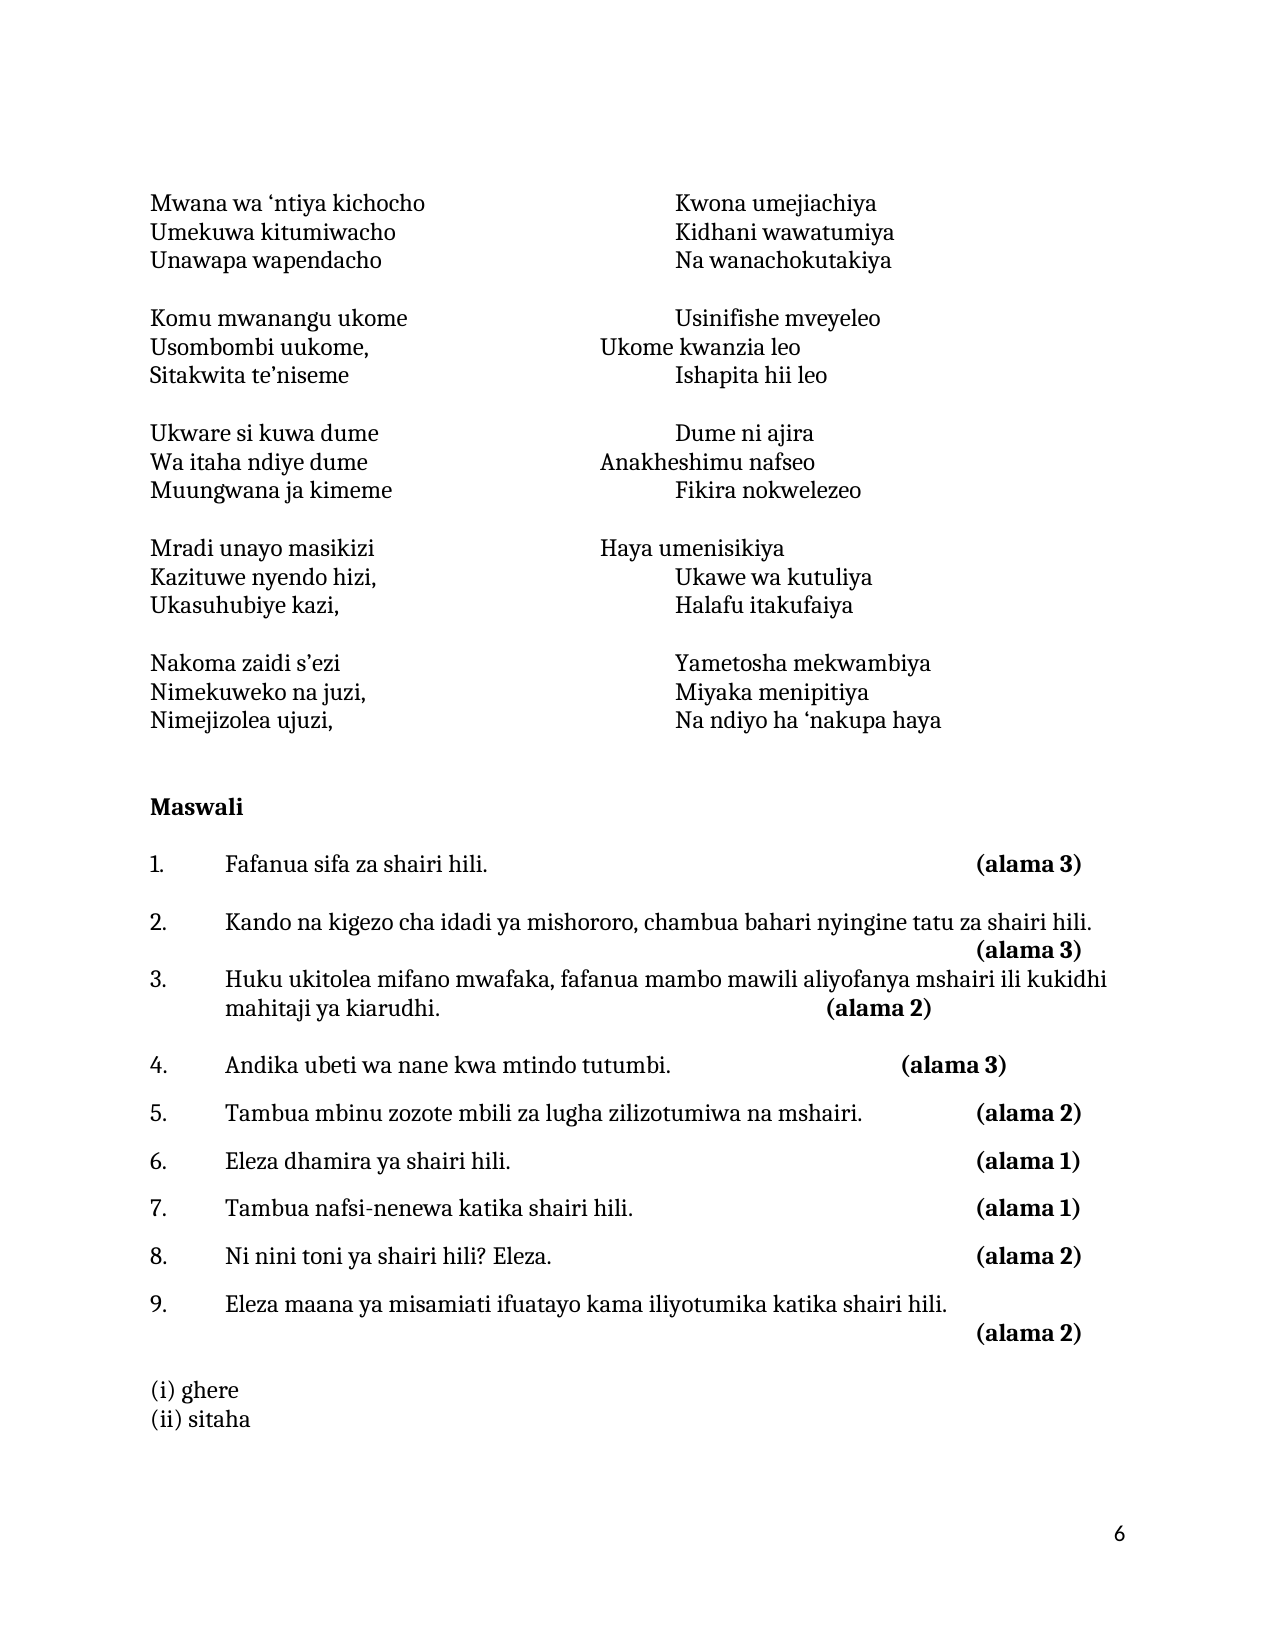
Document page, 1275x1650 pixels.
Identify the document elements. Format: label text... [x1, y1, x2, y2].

text 6. Eleza dhamira ya shairi hili. (alama 1) [150, 1147, 1125, 1175]
text (alama 3) [150, 936, 1125, 965]
text Nimejizolea ujuzi, Na ndiyo ha ‘nakupa haya [150, 706, 1125, 735]
text Usombombi uukome, Ukome kwanzia leo [150, 332, 1125, 361]
text Maswali [150, 792, 1125, 821]
text Unawapa wapendacho Na wanachokutakiya [150, 246, 1125, 275]
text Mradi unayo masikizi Haya umenisikiya [150, 534, 1125, 562]
text Wa itaha ndiye dume Anakheshimu nafseo [150, 447, 1125, 476]
text (ii) sitaha [150, 1405, 1125, 1433]
text (alama 2) [150, 1318, 1125, 1347]
text Nakoma zaidi s’ezi Yametosha mekwambiya [150, 649, 1125, 677]
text 1. Fafanua sifa za shairi hili. (alama 3) [150, 850, 1125, 879]
text Sitakwita te’niseme Ishapita hii leo [150, 361, 1125, 390]
text Komu mwanangu ukome Usinifishe mveyeleo [150, 304, 1125, 332]
text 5. Tambua mbinu zozote mbili za lugha zilizotumiwa na mshairi. (alama 2) [150, 1099, 1125, 1128]
text Kazituwe nyendo hizi, Ukawe wa kutuliya [150, 562, 1125, 591]
text 7. Tambua nafsi-nenewa katika shairi hili. (alama 1) [150, 1194, 1125, 1223]
text (i) ghere [150, 1376, 1125, 1405]
text 3. Huku ukitolea mifano mwafaka, fafanua mambo mawili aliyofanya mshairi ili kukidhi mahitaji ya kiarudhi. (alama 2) [150, 965, 1125, 1022]
text Ukware si kuwa dume Dume ni ajira [150, 419, 1125, 447]
text Nimekuweko na juzi, Miyaka menipitiya [150, 677, 1125, 706]
text Ukasuhubiye kazi, Halafu itakufaiya [150, 591, 1125, 620]
text Muungwana ja kimeme Fikira nokwelezeo [150, 476, 1125, 505]
text 9. Eleza maana ya misamiati ifuatayo kama iliyotumika katika shairi hili. [150, 1290, 1125, 1318]
text 8. Ni nini toni ya shairi hili? Eleza. (alama 2) [150, 1242, 1125, 1271]
text Umekuwa kitumiwacho Kidhani wawatumiya [150, 217, 1125, 246]
text 2. Kando na kigezo cha idadi ya mishororo, chambua bahari nyingine tatu za shairi hili. [150, 907, 1125, 936]
text 4. Andika ubeti wa nane kwa mtindo tutumbi. (alama 3) [150, 1051, 1125, 1080]
text Mwana wa ‘ntiya kichocho Kwona umejiachiya [150, 189, 1125, 217]
